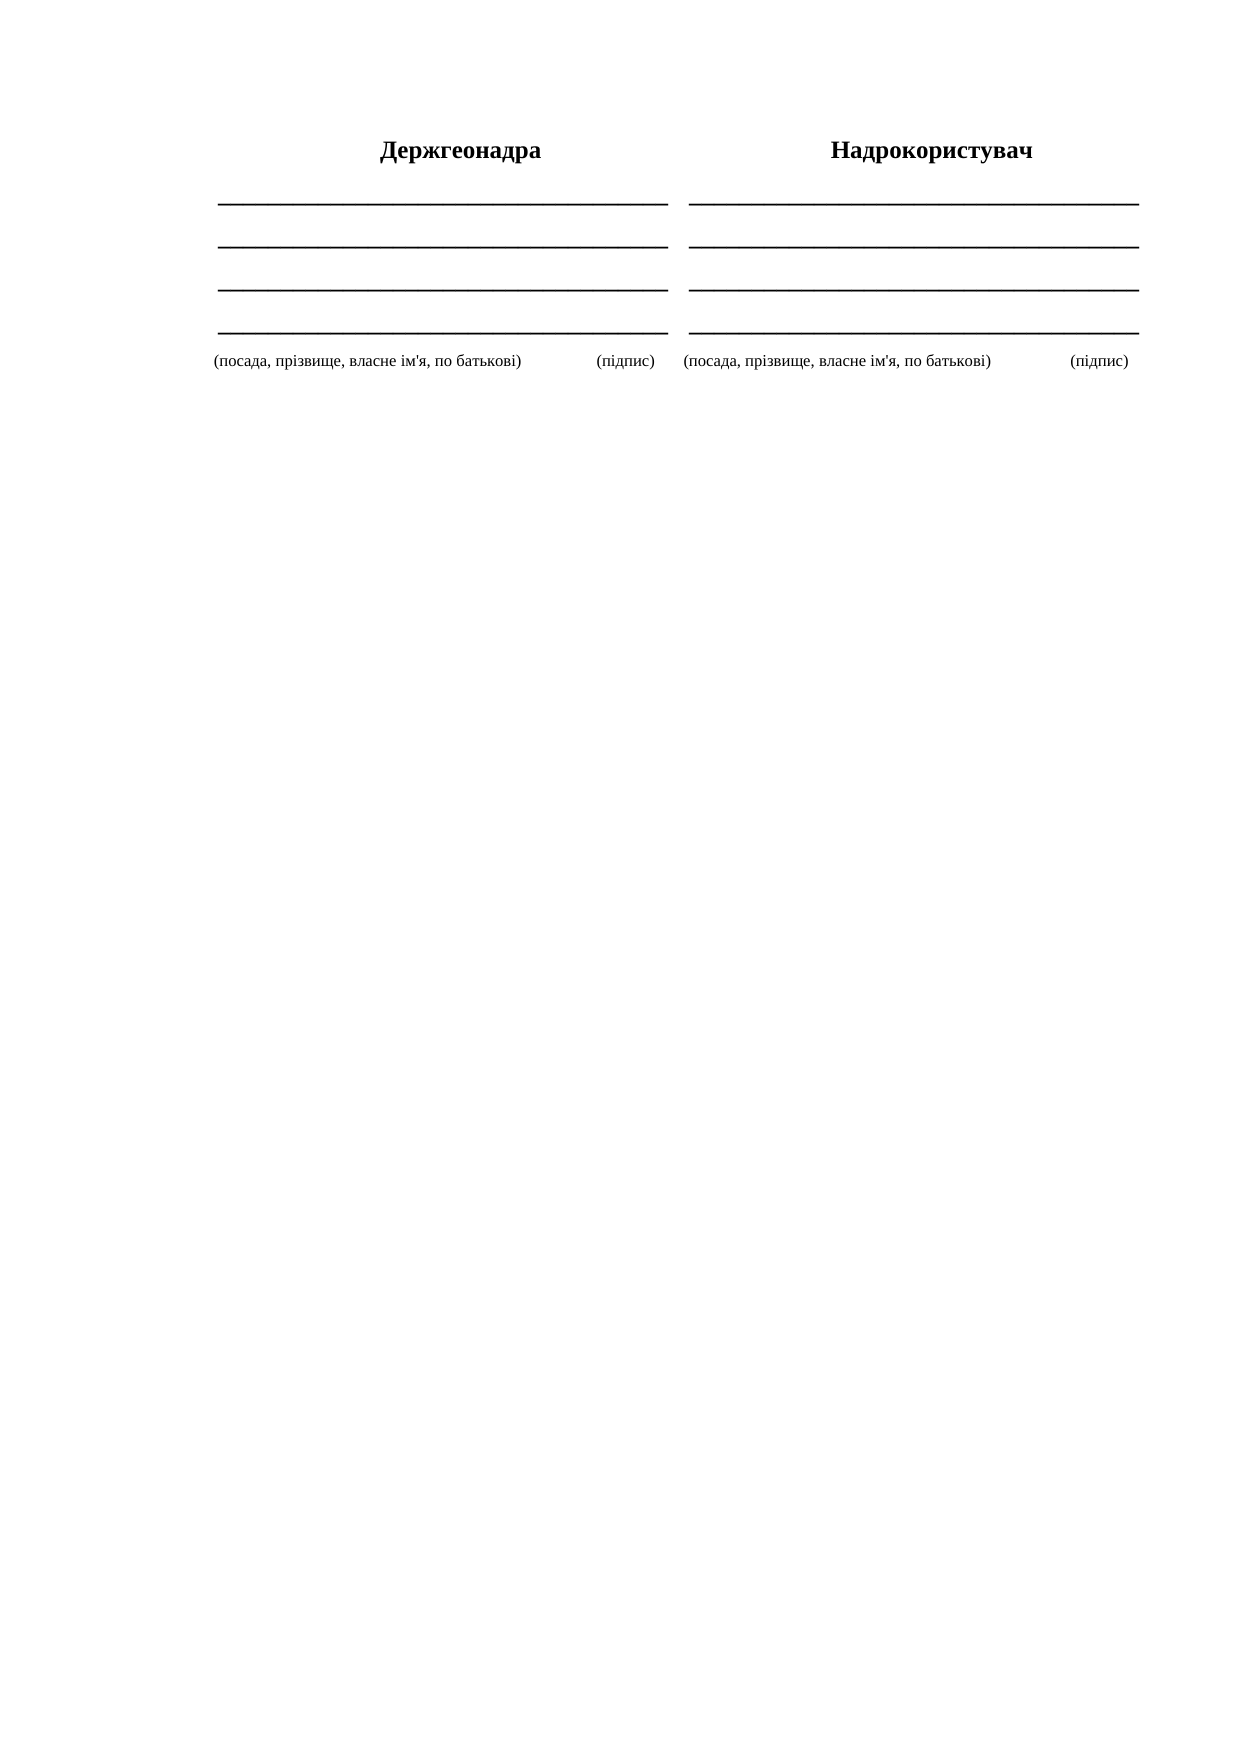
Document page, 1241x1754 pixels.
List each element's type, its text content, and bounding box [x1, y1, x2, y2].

table_header Надрокористувач ________________________________________________________________________________________________________________________________________________ (посада, прізвище, власне ім'я, по батькові) (підпис) [678, 130, 1150, 388]
table_header Держгеонадра ________________________________________________________________________________________________________________________________________________ (посада, прізвище, власне ім'я, по батькові) (підпис) [208, 130, 678, 388]
